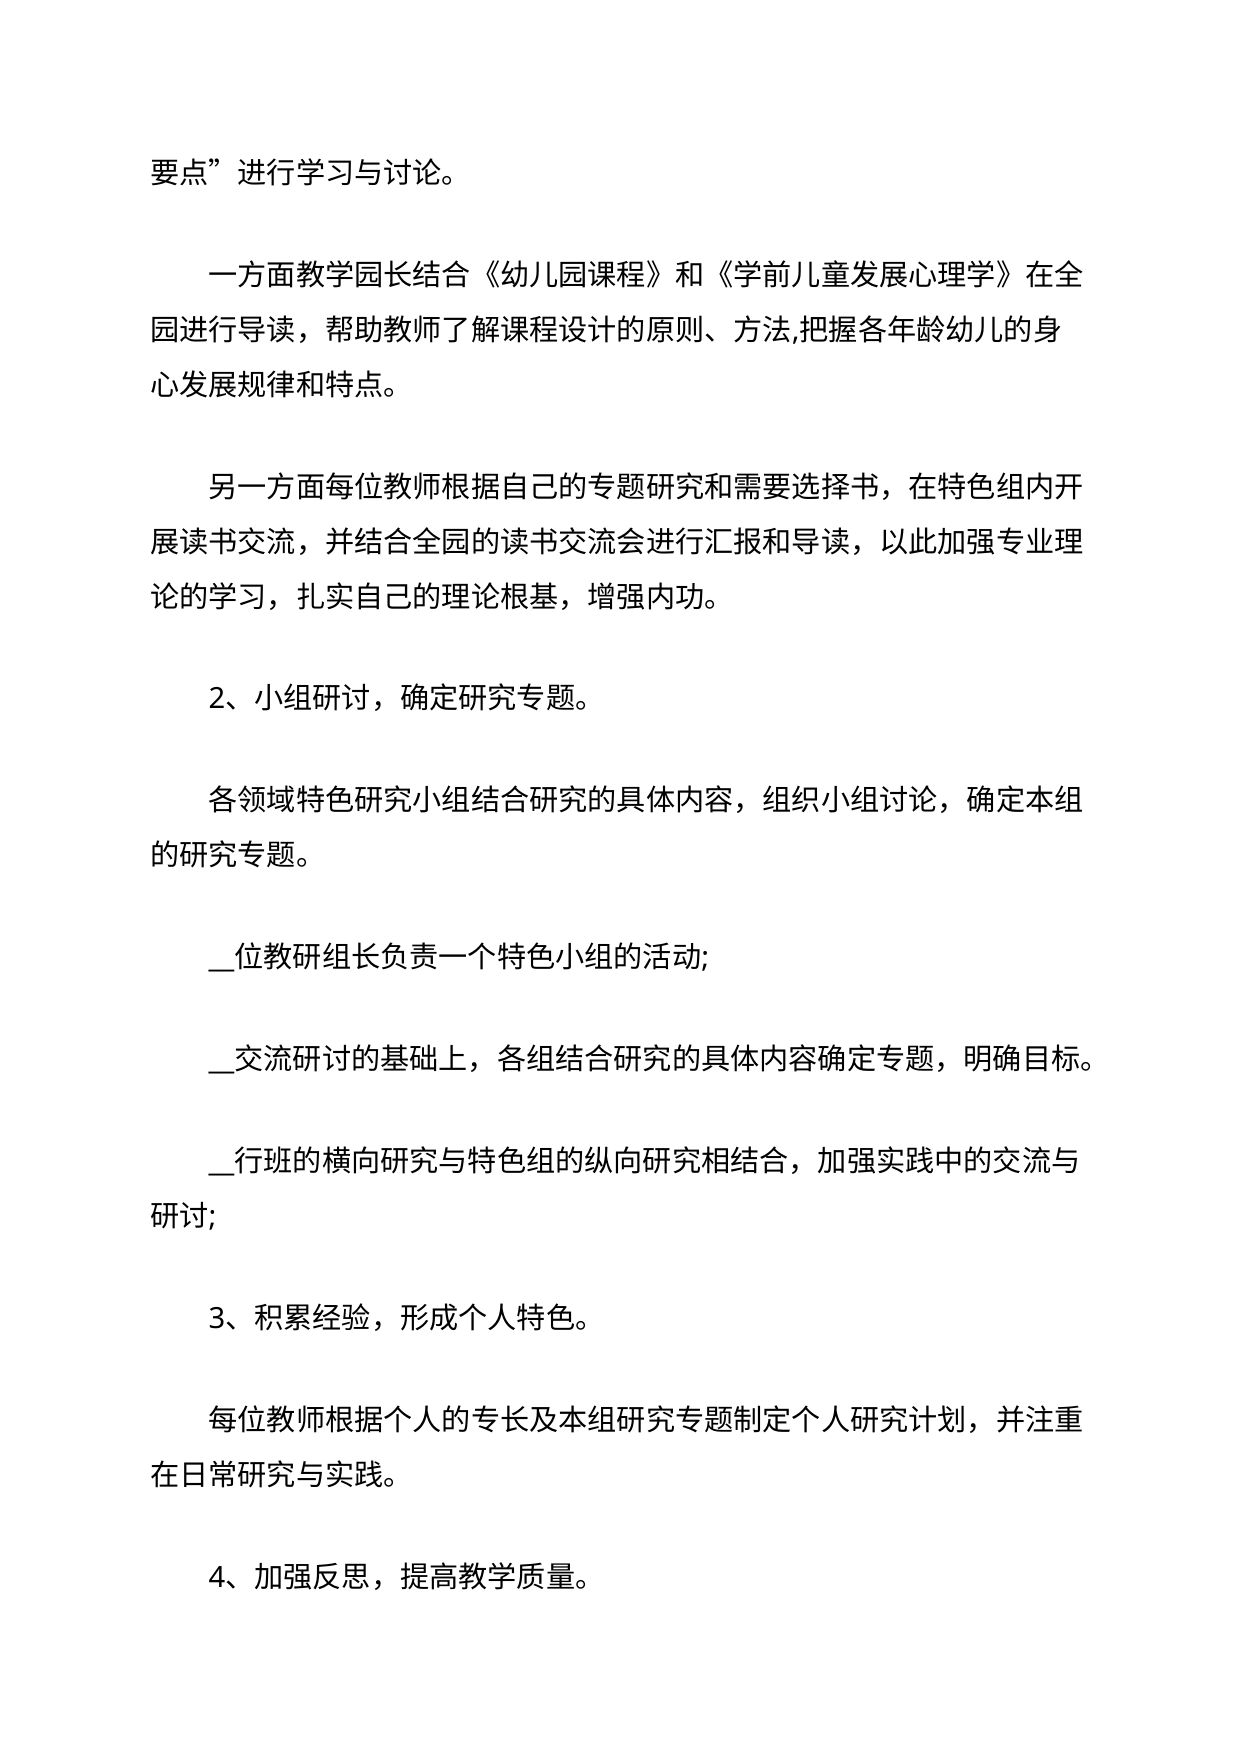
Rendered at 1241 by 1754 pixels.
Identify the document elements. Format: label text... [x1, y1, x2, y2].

text 另一方面每位教师根据自己的专题研究和需要选择书，在特色组内开展读书交流，并结合全园的读书交流会进行汇报和导读，以此加强专业理论的学习，扎实自己的理论根基，增强内功。 [150, 463, 1090, 616]
text __行班的横向研究与特色组的纵向研究相结合，加强实践中的交流与研讨; [150, 1138, 1090, 1235]
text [150, 150, 1090, 192]
text 各领域特色研究小组结合研究的具体内容，组织小组讨论，确定本组的研究专题。 [150, 777, 1090, 874]
text 每位教师根据个人的专长及本组研究专题制定个人研究计划，并注重在日常研究与实践。 [150, 1397, 1090, 1494]
text 2、小组研讨，确定研究专题。 [150, 675, 1090, 717]
text 4、加强反思，提高教学质量。 [150, 1553, 1090, 1596]
text 一方面教学园长结合《幼儿园课程》和《学前儿童发展心理学》在全园进行导读，帮助教师了解课程设计的原则、方法,把握各年龄幼儿的身心发展规律和特点。 [150, 252, 1090, 404]
text __交流研讨的基础上，各组结合研究的具体内容确定专题，明确目标。 [150, 1036, 1090, 1078]
text __位教研组长负责一个特色小组的活动; [150, 934, 1090, 976]
text 3、积累经验，形成个人特色。 [150, 1294, 1090, 1337]
